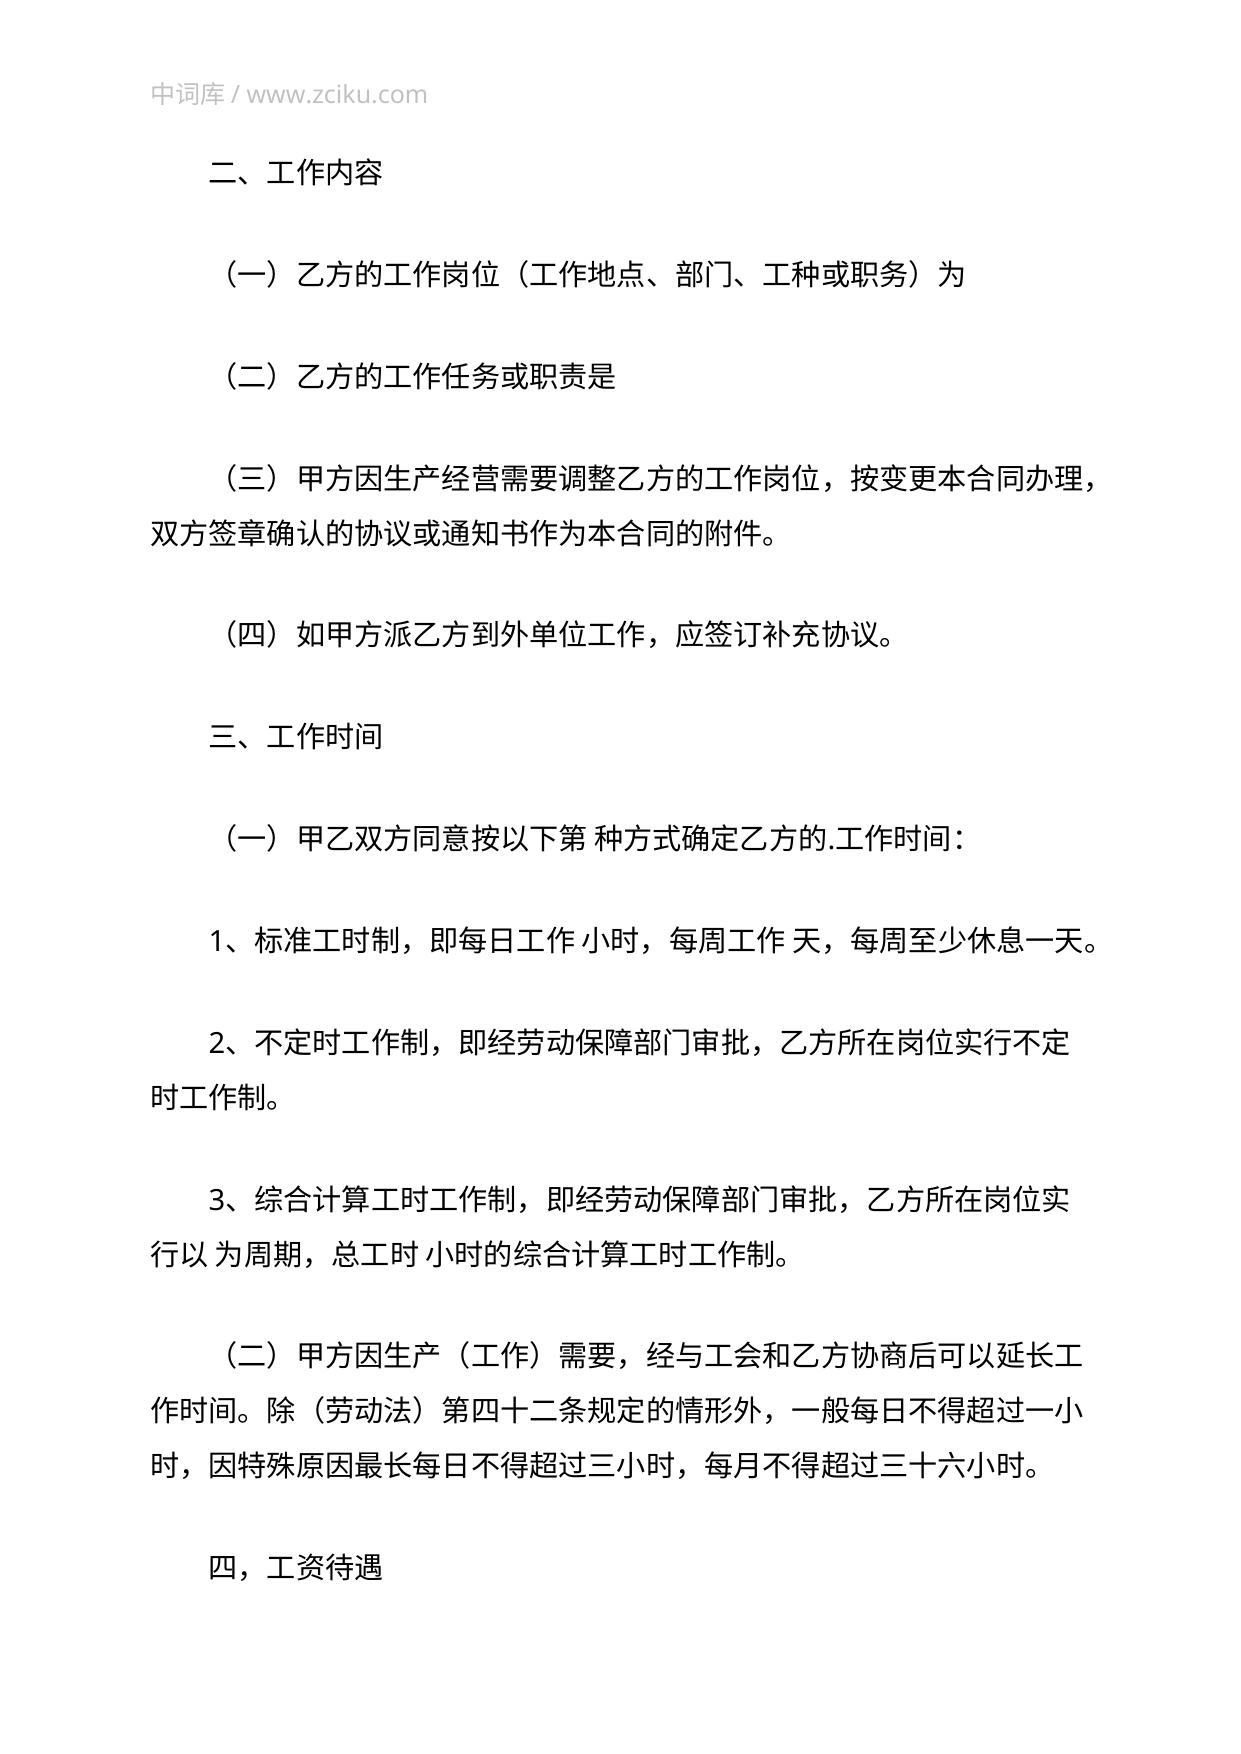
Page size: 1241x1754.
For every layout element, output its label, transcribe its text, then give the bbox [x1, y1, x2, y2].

text 3、综合计算工时工作制，即经劳动保障部门审批，乙方所在岗位实行以 为周期，总工时 小时的综合计算工时工作制。 [150, 1176, 1090, 1273]
text （三）甲方因生产经营需要调整乙方的工作岗位，按变更本合同办理，双方签章确认的协议或通知书作为本合同的附件。 [150, 455, 1090, 552]
text （一）乙方的工作岗位（工作地点、部门、工种或职务）为 [150, 252, 1090, 294]
text 2、不定时工作制，即经劳动保障部门审批，乙方所在岗位实行不定时工作制。 [150, 1019, 1090, 1117]
text （二）甲方因生产（工作）需要，经与工会和乙方协商后可以延长工作时间。除（劳动法）第四十二条规定的情形外，一般每日不得超过一小时，因特殊原因最长每日不得超过三小时，每月不得超过三十六小时。 [150, 1333, 1090, 1485]
text 四，工资待遇 [150, 1544, 1090, 1587]
text （四）如甲方派乙方到外单位工作，应签订补充协议。 [150, 612, 1090, 654]
text 三、工作时间 [150, 714, 1090, 756]
text （二）乙方的工作任务或职责是 [150, 353, 1090, 396]
text 1、标准工时制，即每日工作 小时，每周工作 天，每周至少休息一天。 [150, 917, 1090, 960]
text （一）甲乙双方同意按以下第 种方式确定乙方的.工作时间： [150, 816, 1090, 858]
text 二、工作内容 [150, 150, 1090, 192]
